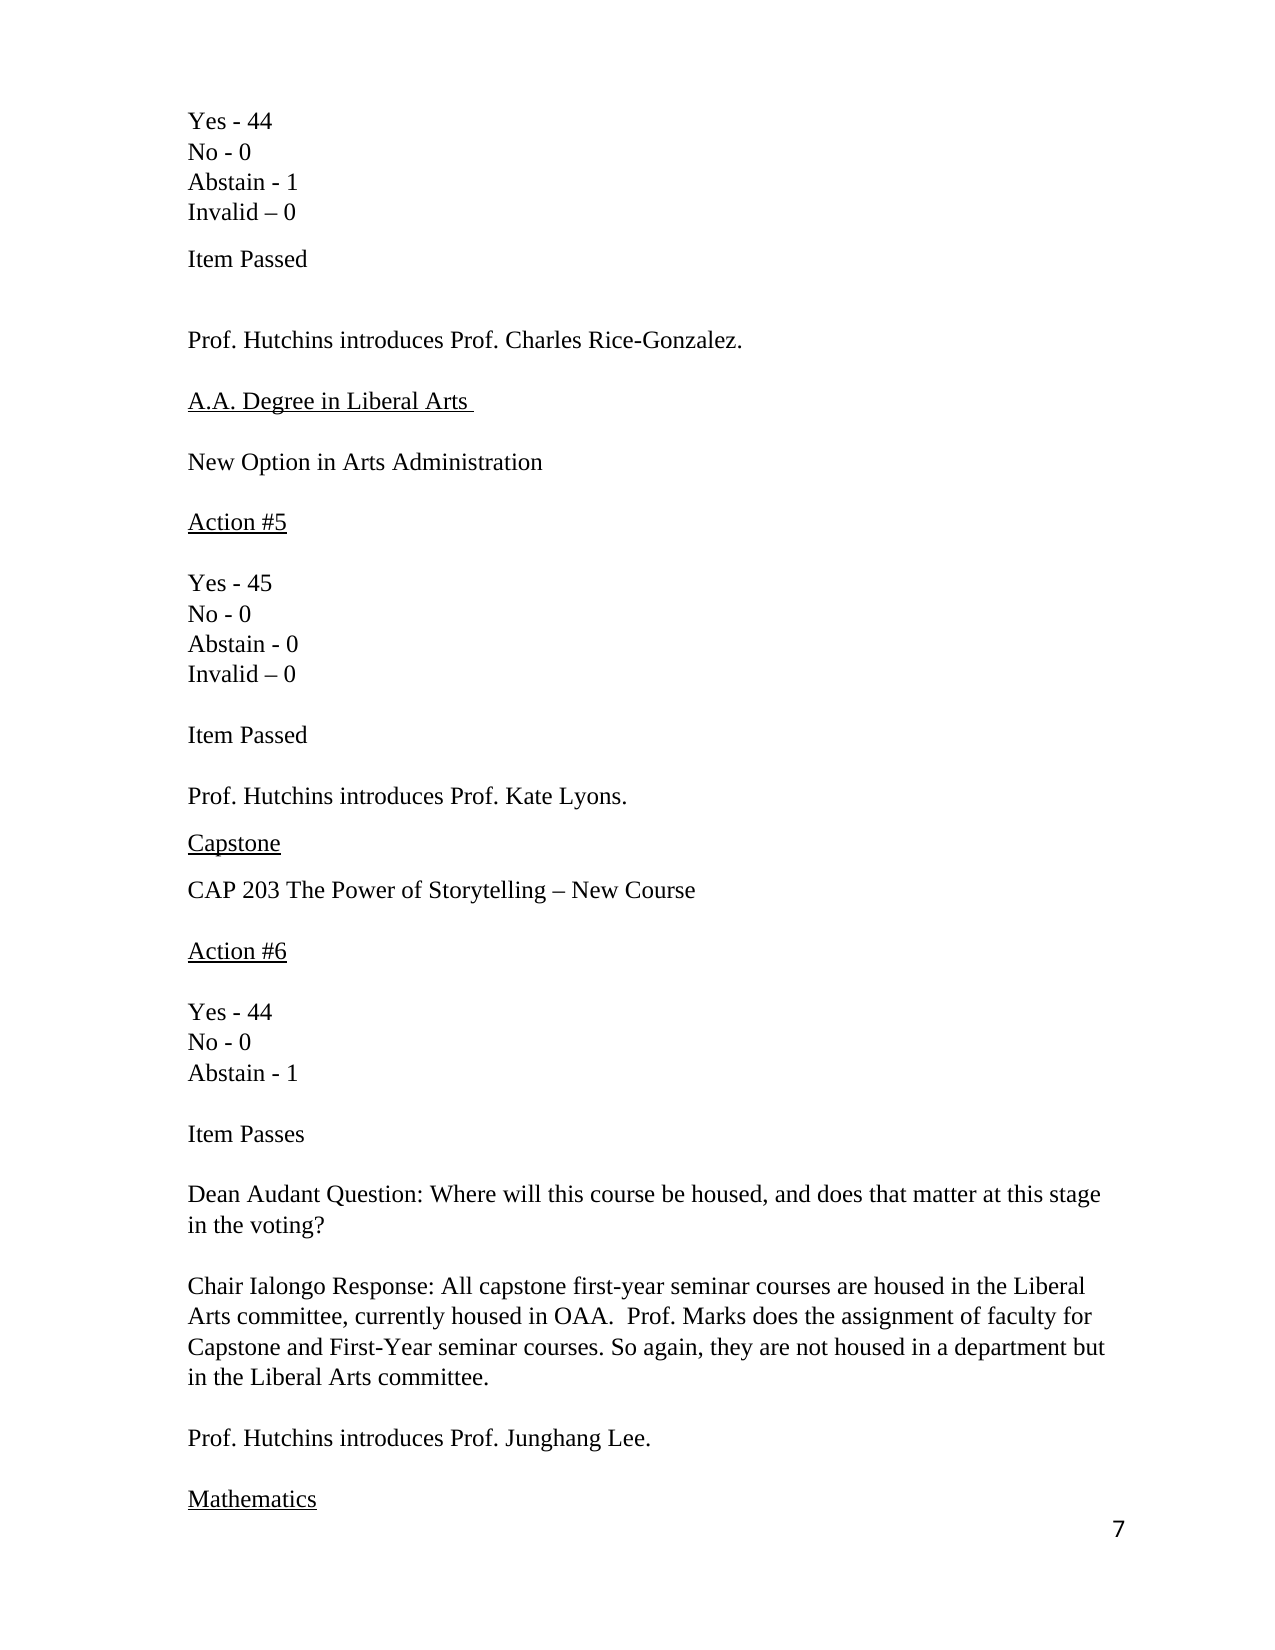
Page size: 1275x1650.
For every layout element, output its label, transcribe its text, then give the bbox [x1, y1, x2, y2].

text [187, 106, 1125, 226]
text Capstone [112, 828, 1125, 857]
text Prof. Hutchins introduces Prof. Charles Rice-Gonzalez. A.A. Degree in Liberal Arts New Option in Arts Administration Action #5 Yes - 45 No - 0 Abstain - 0 Invalid – 0 Item Passed Prof. Hutchins introduces Prof. Kate Lyons. [187, 325, 1125, 810]
text Item Passed [187, 244, 1125, 306]
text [187, 875, 1125, 1512]
